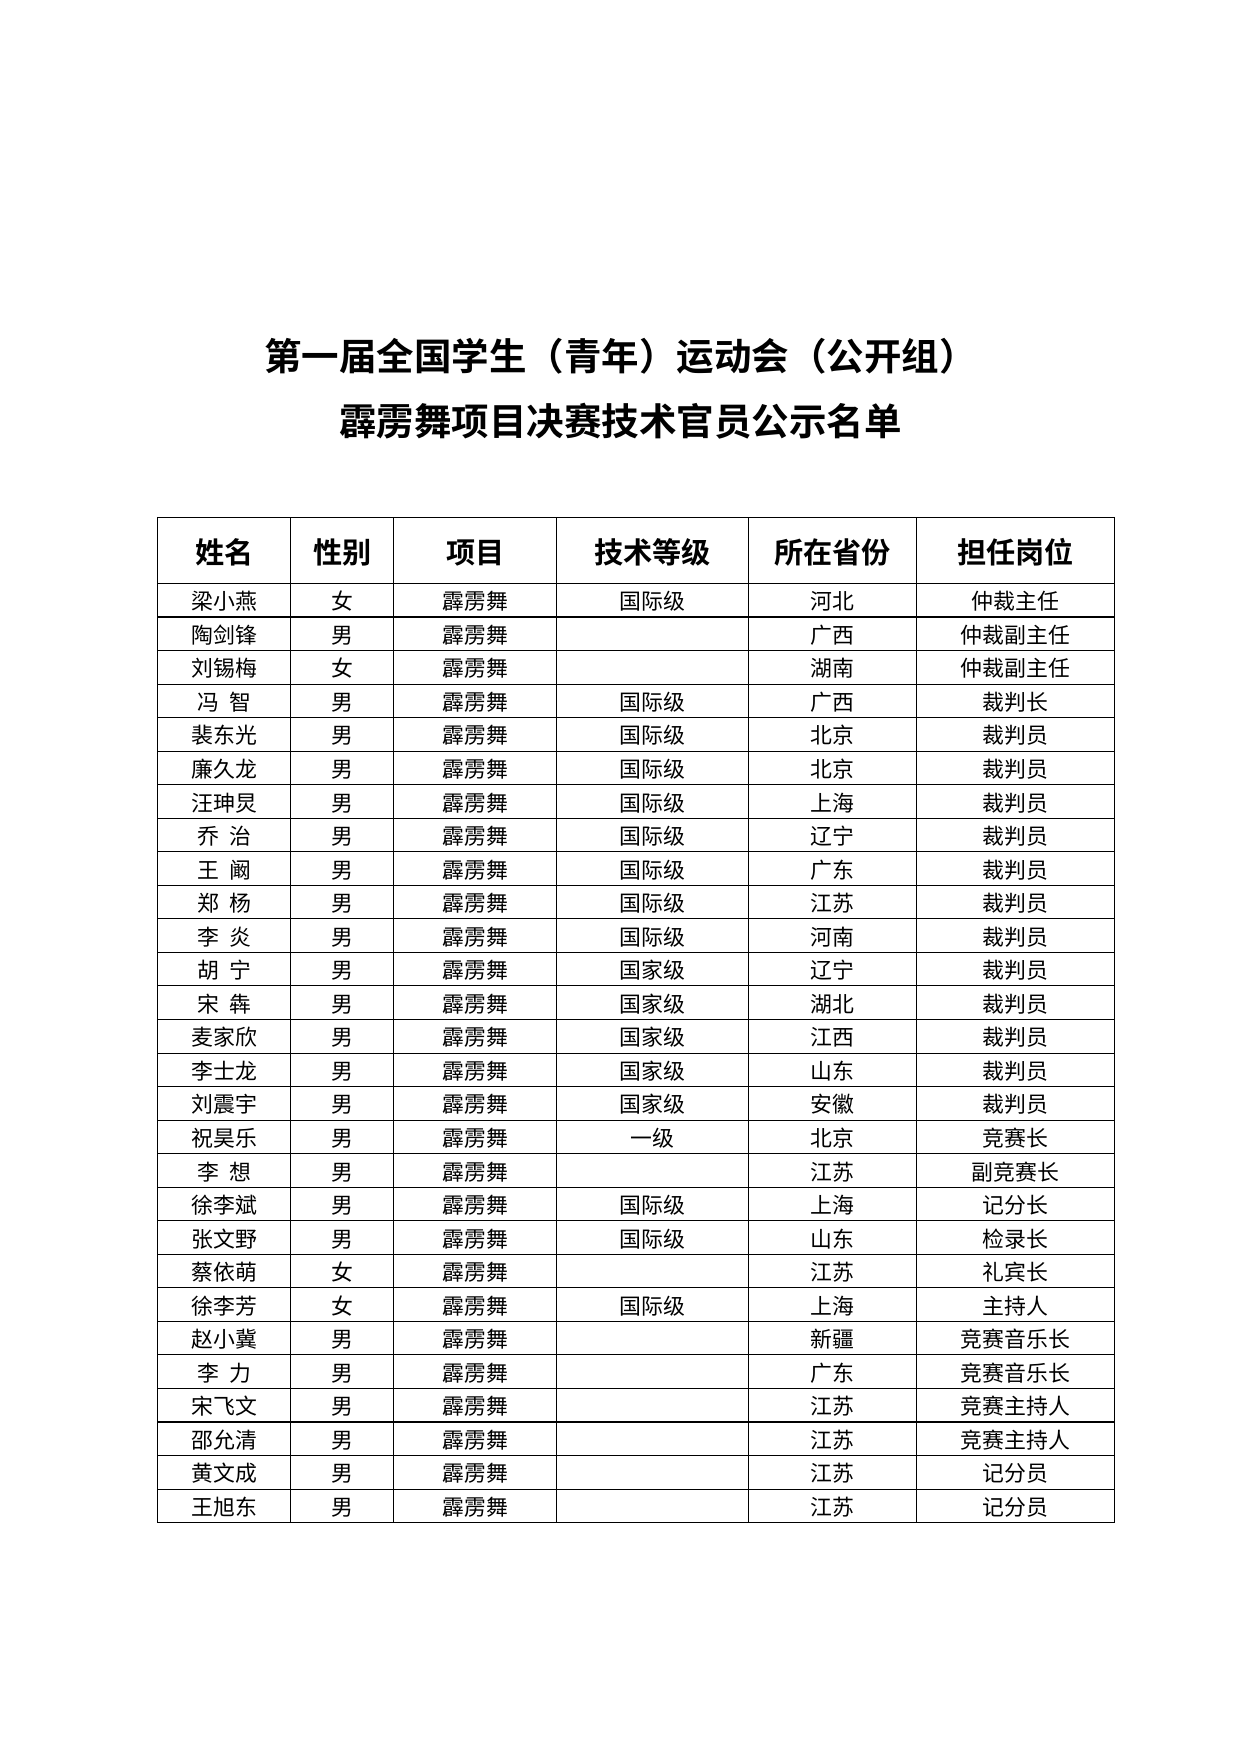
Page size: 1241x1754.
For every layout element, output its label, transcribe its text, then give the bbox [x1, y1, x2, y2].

table_cell 宋飞文 [158, 1389, 290, 1421]
table_cell 湖南 [749, 651, 916, 683]
table_cell 李 想 [158, 1154, 290, 1187]
table_cell 男 [291, 1221, 393, 1254]
table_cell 男 [291, 685, 393, 717]
table_header 姓名 [158, 518, 290, 583]
table_cell 广东 [749, 852, 916, 885]
table_cell 胡 宁 [158, 953, 290, 985]
table_cell [557, 1423, 748, 1455]
table_cell 国际级 [557, 1288, 748, 1321]
table_cell 男 [291, 1423, 393, 1455]
table_cell 国际级 [557, 752, 748, 784]
table_cell 裁判员 [917, 1054, 1114, 1086]
table_cell 霹雳舞 [394, 584, 556, 616]
table_cell 裁判员 [917, 1020, 1114, 1052]
table_cell 国家级 [557, 1087, 748, 1119]
table_cell 宋 犇 [158, 986, 290, 1019]
table_cell [557, 1456, 748, 1488]
table_cell 上海 [749, 785, 916, 818]
table_cell 山东 [749, 1221, 916, 1254]
table_cell 男 [291, 785, 393, 818]
text 第一届全国学生（青年）运动会（公开组） [187, 322, 1053, 387]
table_cell 广西 [749, 618, 916, 650]
table_cell [557, 618, 748, 650]
table_header 技术等级 [557, 518, 748, 583]
table_cell 裁判员 [917, 953, 1114, 985]
table_cell 男 [291, 819, 393, 851]
table_cell 刘震宇 [158, 1087, 290, 1119]
table_cell 徐李斌 [158, 1188, 290, 1220]
table_cell 霹雳舞 [394, 819, 556, 851]
table_cell 国际级 [557, 718, 748, 751]
table_cell 裁判员 [917, 785, 1114, 818]
table_cell 国际级 [557, 819, 748, 851]
table_cell 江苏 [749, 1423, 916, 1455]
table_cell 张文野 [158, 1221, 290, 1254]
table_cell 霹雳舞 [394, 1456, 556, 1488]
table_cell 竞赛音乐长 [917, 1355, 1114, 1388]
table_cell [557, 1355, 748, 1388]
table_cell 国家级 [557, 1054, 748, 1086]
table_cell 男 [291, 752, 393, 784]
table_cell 裁判员 [917, 852, 1114, 885]
table_cell 江苏 [749, 1255, 916, 1287]
table_cell 李 力 [158, 1355, 290, 1388]
table_cell 霹雳舞 [394, 1221, 556, 1254]
table_cell 江苏 [749, 1389, 916, 1421]
table_cell 赵小冀 [158, 1322, 290, 1354]
table_cell [557, 651, 748, 683]
table_cell [557, 1322, 748, 1354]
table_cell 男 [291, 919, 393, 952]
table_cell 记分长 [917, 1188, 1114, 1220]
table_cell 霹雳舞 [394, 1087, 556, 1119]
table_cell 霹雳舞 [394, 1121, 556, 1153]
table_cell 男 [291, 1490, 393, 1522]
table_cell 霹雳舞 [394, 953, 556, 985]
table_cell 上海 [749, 1288, 916, 1321]
table_cell 徐李芳 [158, 1288, 290, 1321]
table_cell 国际级 [557, 584, 748, 616]
table_cell 新疆 [749, 1322, 916, 1354]
table_cell 霹雳舞 [394, 685, 556, 717]
table_cell 冯 智 [158, 685, 290, 717]
table_cell 男 [291, 1355, 393, 1388]
table_cell 裁判员 [917, 919, 1114, 952]
table_cell 上海 [749, 1188, 916, 1220]
table_cell 霹雳舞 [394, 986, 556, 1019]
table_cell 霹雳舞 [394, 785, 556, 818]
table_cell 郑 杨 [158, 886, 290, 918]
table_cell 女 [291, 584, 393, 616]
table_cell 霹雳舞 [394, 919, 556, 952]
table_cell 霹雳舞 [394, 1490, 556, 1522]
table_cell 北京 [749, 752, 916, 784]
table_cell 河南 [749, 919, 916, 952]
table_cell 裁判员 [917, 886, 1114, 918]
table_cell 江苏 [749, 886, 916, 918]
table_cell 女 [291, 651, 393, 683]
table_cell 霹雳舞 [394, 1423, 556, 1455]
table_cell 副竞赛长 [917, 1154, 1114, 1187]
table_cell 男 [291, 618, 393, 650]
table_cell 黄文成 [158, 1456, 290, 1488]
table_cell 裁判员 [917, 752, 1114, 784]
table_cell 国际级 [557, 1221, 748, 1254]
table_cell 竞赛长 [917, 1121, 1114, 1153]
table_cell 安徽 [749, 1087, 916, 1119]
table_cell 广东 [749, 1355, 916, 1388]
table_cell 霹雳舞 [394, 852, 556, 885]
table_cell 国家级 [557, 953, 748, 985]
table_cell 男 [291, 718, 393, 751]
table_cell 裁判员 [917, 1087, 1114, 1119]
table_cell 男 [291, 1322, 393, 1354]
table_cell 仲裁主任 [917, 584, 1114, 616]
table_cell 男 [291, 953, 393, 985]
table_cell 山东 [749, 1054, 916, 1086]
table_cell 邵允清 [158, 1423, 290, 1455]
table_header 担任岗位 [917, 518, 1114, 583]
table_cell 江苏 [749, 1154, 916, 1187]
table_cell 裁判员 [917, 986, 1114, 1019]
table_cell 男 [291, 1389, 393, 1421]
table_cell 廉久龙 [158, 752, 290, 784]
table_cell 梁小燕 [158, 584, 290, 616]
table_cell 麦家欣 [158, 1020, 290, 1052]
table_cell 霹雳舞 [394, 1154, 556, 1187]
table_cell 记分员 [917, 1490, 1114, 1522]
table_cell 霹雳舞 [394, 651, 556, 683]
table_cell 陶剑锋 [158, 618, 290, 650]
table_cell 霹雳舞 [394, 1188, 556, 1220]
table_cell 裁判员 [917, 819, 1114, 851]
table_cell 记分员 [917, 1456, 1114, 1488]
table_cell 湖北 [749, 986, 916, 1019]
table_cell 男 [291, 1087, 393, 1119]
table_cell 国际级 [557, 919, 748, 952]
table_cell 广西 [749, 685, 916, 717]
table_cell 蔡依萌 [158, 1255, 290, 1287]
table_cell 江苏 [749, 1456, 916, 1488]
table_cell 一级 [557, 1121, 748, 1153]
table_cell [557, 1154, 748, 1187]
table_cell 祝昊乐 [158, 1121, 290, 1153]
table_cell 礼宾长 [917, 1255, 1114, 1287]
table_cell 女 [291, 1288, 393, 1321]
table_cell 王 阚 [158, 852, 290, 885]
table_cell 国家级 [557, 986, 748, 1019]
table_cell 辽宁 [749, 819, 916, 851]
table_cell 裁判长 [917, 685, 1114, 717]
table_cell 男 [291, 1188, 393, 1220]
table_cell 霹雳舞 [394, 1054, 556, 1086]
table_cell 刘锡梅 [158, 651, 290, 683]
table_cell 竞赛主持人 [917, 1423, 1114, 1455]
table_cell 王旭东 [158, 1490, 290, 1522]
table_cell 竞赛主持人 [917, 1389, 1114, 1421]
table_cell 检录长 [917, 1221, 1114, 1254]
table_cell 霹雳舞 [394, 1355, 556, 1388]
table_cell 李士龙 [158, 1054, 290, 1086]
table_cell [557, 1255, 748, 1287]
table_cell 北京 [749, 718, 916, 751]
table_cell 男 [291, 1456, 393, 1488]
table_cell 国际级 [557, 886, 748, 918]
table_cell 国际级 [557, 785, 748, 818]
text 霹雳舞项目决赛技术官员公示名单 [187, 387, 1053, 452]
table_cell 国家级 [557, 1020, 748, 1052]
table_cell 裴东光 [158, 718, 290, 751]
table_cell 霹雳舞 [394, 1322, 556, 1354]
table_cell 江西 [749, 1020, 916, 1052]
table_cell 霹雳舞 [394, 1389, 556, 1421]
table_cell 江苏 [749, 1490, 916, 1522]
table_cell 霹雳舞 [394, 718, 556, 751]
table_cell 霹雳舞 [394, 886, 556, 918]
table_cell 仲裁副主任 [917, 618, 1114, 650]
table_cell 辽宁 [749, 953, 916, 985]
table_cell 霹雳舞 [394, 618, 556, 650]
table_cell 霹雳舞 [394, 1288, 556, 1321]
table_cell 北京 [749, 1121, 916, 1153]
table_cell 汪珅炅 [158, 785, 290, 818]
table_cell 河北 [749, 584, 916, 616]
table_cell [557, 1490, 748, 1522]
table_cell 霹雳舞 [394, 1255, 556, 1287]
table_cell 国际级 [557, 685, 748, 717]
table_cell 裁判员 [917, 718, 1114, 751]
table_cell 乔 治 [158, 819, 290, 851]
table_cell [557, 1389, 748, 1421]
table_cell 男 [291, 1054, 393, 1086]
table_cell 男 [291, 1154, 393, 1187]
table_cell 李 炎 [158, 919, 290, 952]
table_cell 霹雳舞 [394, 752, 556, 784]
table_cell 男 [291, 986, 393, 1019]
table_cell 国际级 [557, 852, 748, 885]
table_cell 男 [291, 886, 393, 918]
table_cell 主持人 [917, 1288, 1114, 1321]
table_cell 霹雳舞 [394, 1020, 556, 1052]
table_header 所在省份 [749, 518, 916, 583]
table_cell 男 [291, 1020, 393, 1052]
table_cell 国际级 [557, 1188, 748, 1220]
table_header 项目 [394, 518, 556, 583]
table_cell 男 [291, 852, 393, 885]
table_cell 仲裁副主任 [917, 651, 1114, 683]
table_cell 竞赛音乐长 [917, 1322, 1114, 1354]
table_cell 女 [291, 1255, 393, 1287]
table_cell 男 [291, 1121, 393, 1153]
table_header 性别 [291, 518, 393, 583]
